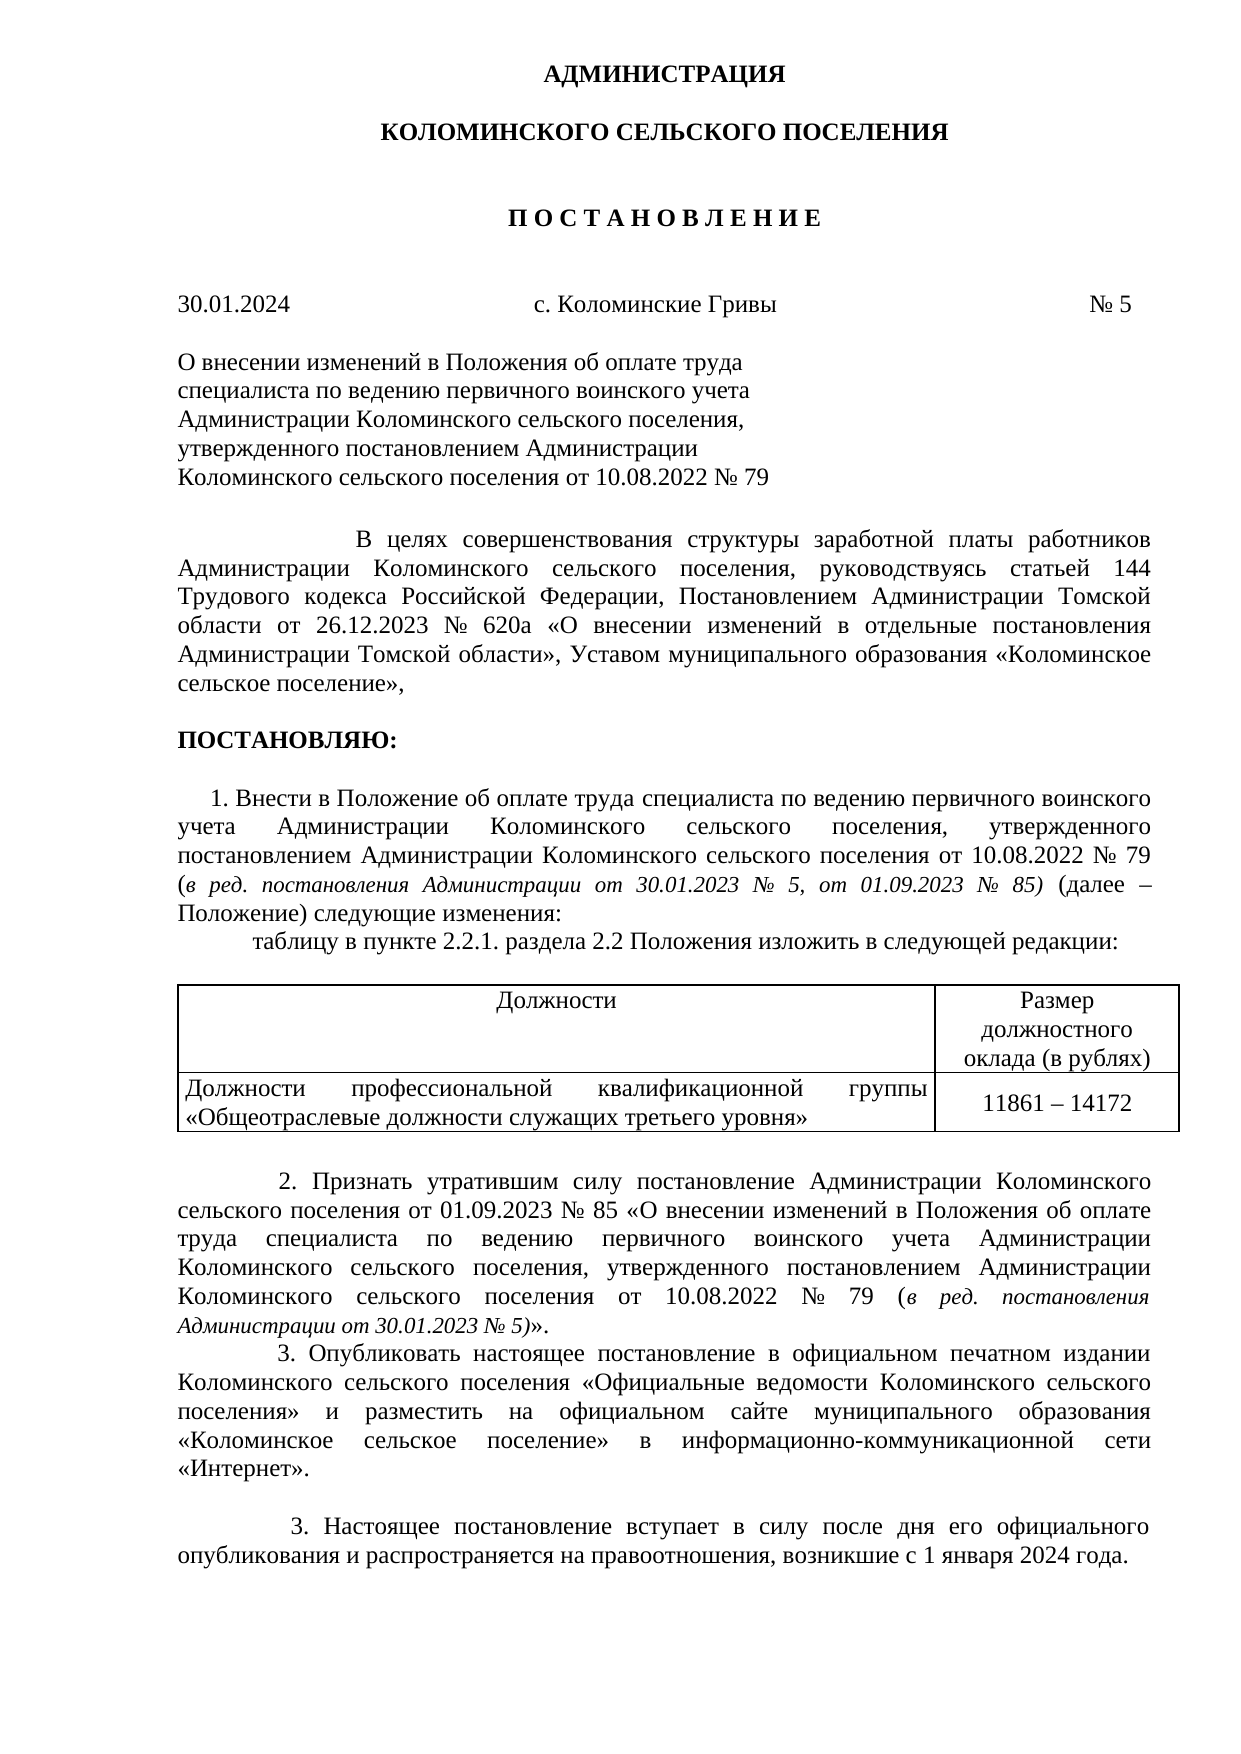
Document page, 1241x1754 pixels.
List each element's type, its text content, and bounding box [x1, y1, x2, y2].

text 1. Внести в Положение об оплате труда специалиста по ведению первичного воинского учета Администрации Коломинского сельского поселения, утвержденного постановлением Администрации Коломинского сельского поселения от 10.08.2022 № 79 (в ред. постановления Администрации от 30.01.2023 № 5, от 01.09.2023 № 85) (далее – Положение) следующие изменения: [177, 783, 1152, 926]
text П О С Т А Н О В Л Е Н И Е [177, 203, 1152, 232]
text АДМИНИСТРАЦИЯ [177, 59, 1152, 88]
text 3. Настоящее постановление вступает в силу после дня его официального опубликования и распространяется на правоотношения, возникшие с 1 января 2024 года. [177, 1511, 1152, 1568]
table_header Должности [179, 986, 934, 1072]
table_header Размер должностного оклада (в рублях) [936, 986, 1178, 1072]
text В целях совершенствования структуры заработной платы работников Администрации Коломинского сельского поселения, руководствуясь статьей 144 Трудового кодекса Российской Федерации, Постановлением Администрации Томской области от 26.12.2023 № 620а «О внесении изменений в отдельные постановления Администрации Томской области», Уставом муниципального образования «Коломинское сельское поселение», [177, 524, 1152, 696]
table_cell 11861 – 14172 [936, 1073, 1178, 1131]
text КОЛОМИНСКОГО СЕЛЬСКОГО ПОСЕЛЕНИЯ [177, 117, 1152, 145]
text 30.01.2024 с. Коломинские Гривы № 5 [177, 289, 1152, 318]
text 2. Признать утратившим силу постановление Администрации Коломинского сельского поселения от 01.09.2023 № 85 «О внесении изменений в Положения об оплате труда специалиста по ведению первичного воинского учета Администрации Коломинского сельского поселения, утвержденного постановлением Администрации Коломинского сельского поселения от 10.08.2022 № 79 (в ред. постановления Администрации от 30.01.2023 № 5)». [177, 1166, 1152, 1338]
text Коломинского сельского поселения от 10.08.2022 № 79 [177, 462, 1152, 490]
text О внесении изменений в Положения об оплате труда [177, 347, 1152, 375]
text таблицу в пункте 2.2.1. раздела 2.2 Положения изложить в следующей редакции: [177, 926, 1152, 955]
text ПОСТАНОВЛЯЮ: [177, 725, 1152, 754]
table_cell Должности профессиональной квалификационной группы «Общеотраслевые должности служащих третьего уровня» [179, 1073, 934, 1131]
text Администрации Коломинского сельского поселения, [177, 404, 1152, 433]
text утвержденного постановлением Администрации [177, 433, 1152, 462]
text 3. Опубликовать настоящее постановление в официальном печатном издании Коломинского сельского поселения «Официальные ведомости Коломинского сельского поселения» и разместить на официальном сайте муниципального образования «Коломинское сельское поселение» в информационно-коммуникационной сети «Интернет». [177, 1338, 1152, 1482]
text специалиста по ведению первичного воинского учета [177, 375, 1152, 404]
